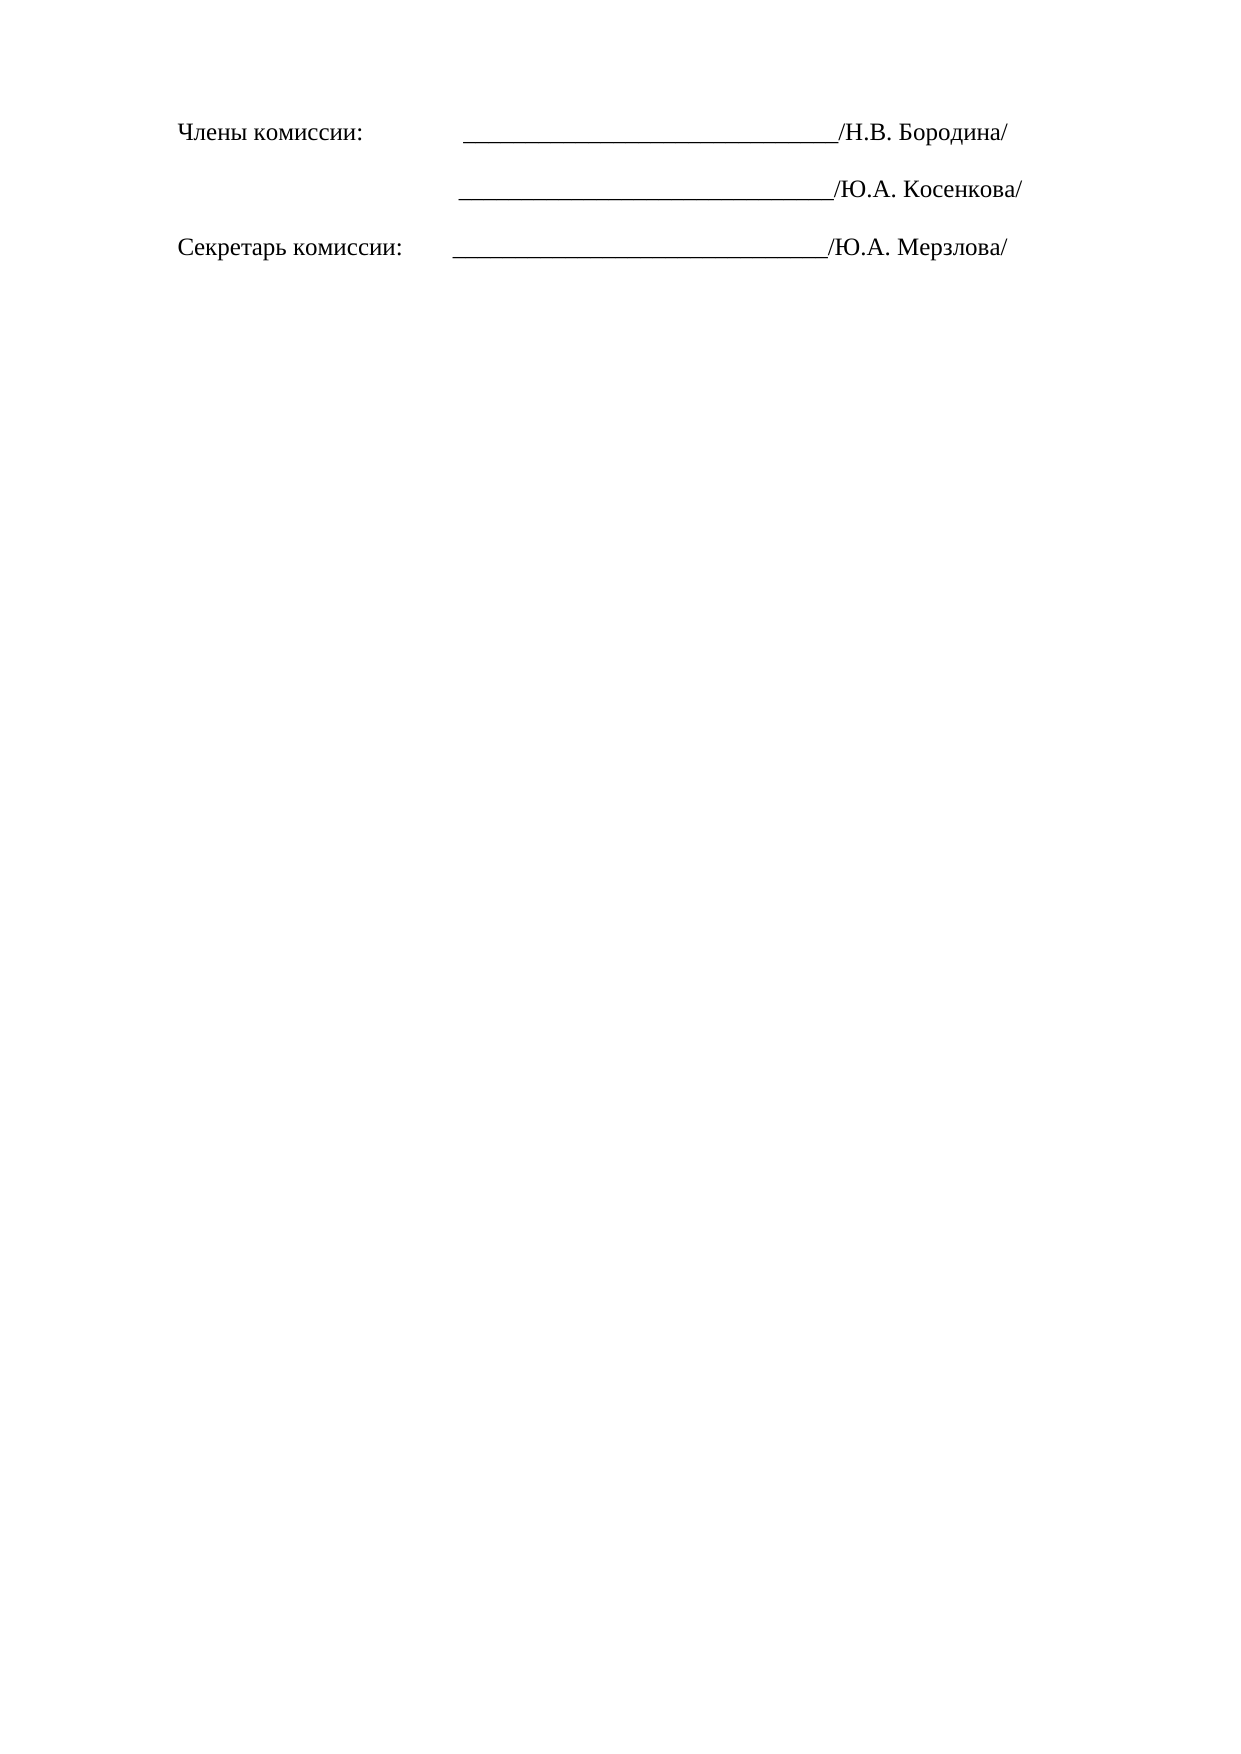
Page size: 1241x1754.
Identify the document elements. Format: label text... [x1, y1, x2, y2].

text Члены комиссии: ______________________________/Н.В. Бородина/ [118, 117, 1152, 145]
text ______________________________/Ю.А. Косенкова/ [118, 174, 1152, 203]
text Секретарь комиссии: ______________________________/Ю.А. Мерзлова/ [118, 232, 1152, 260]
